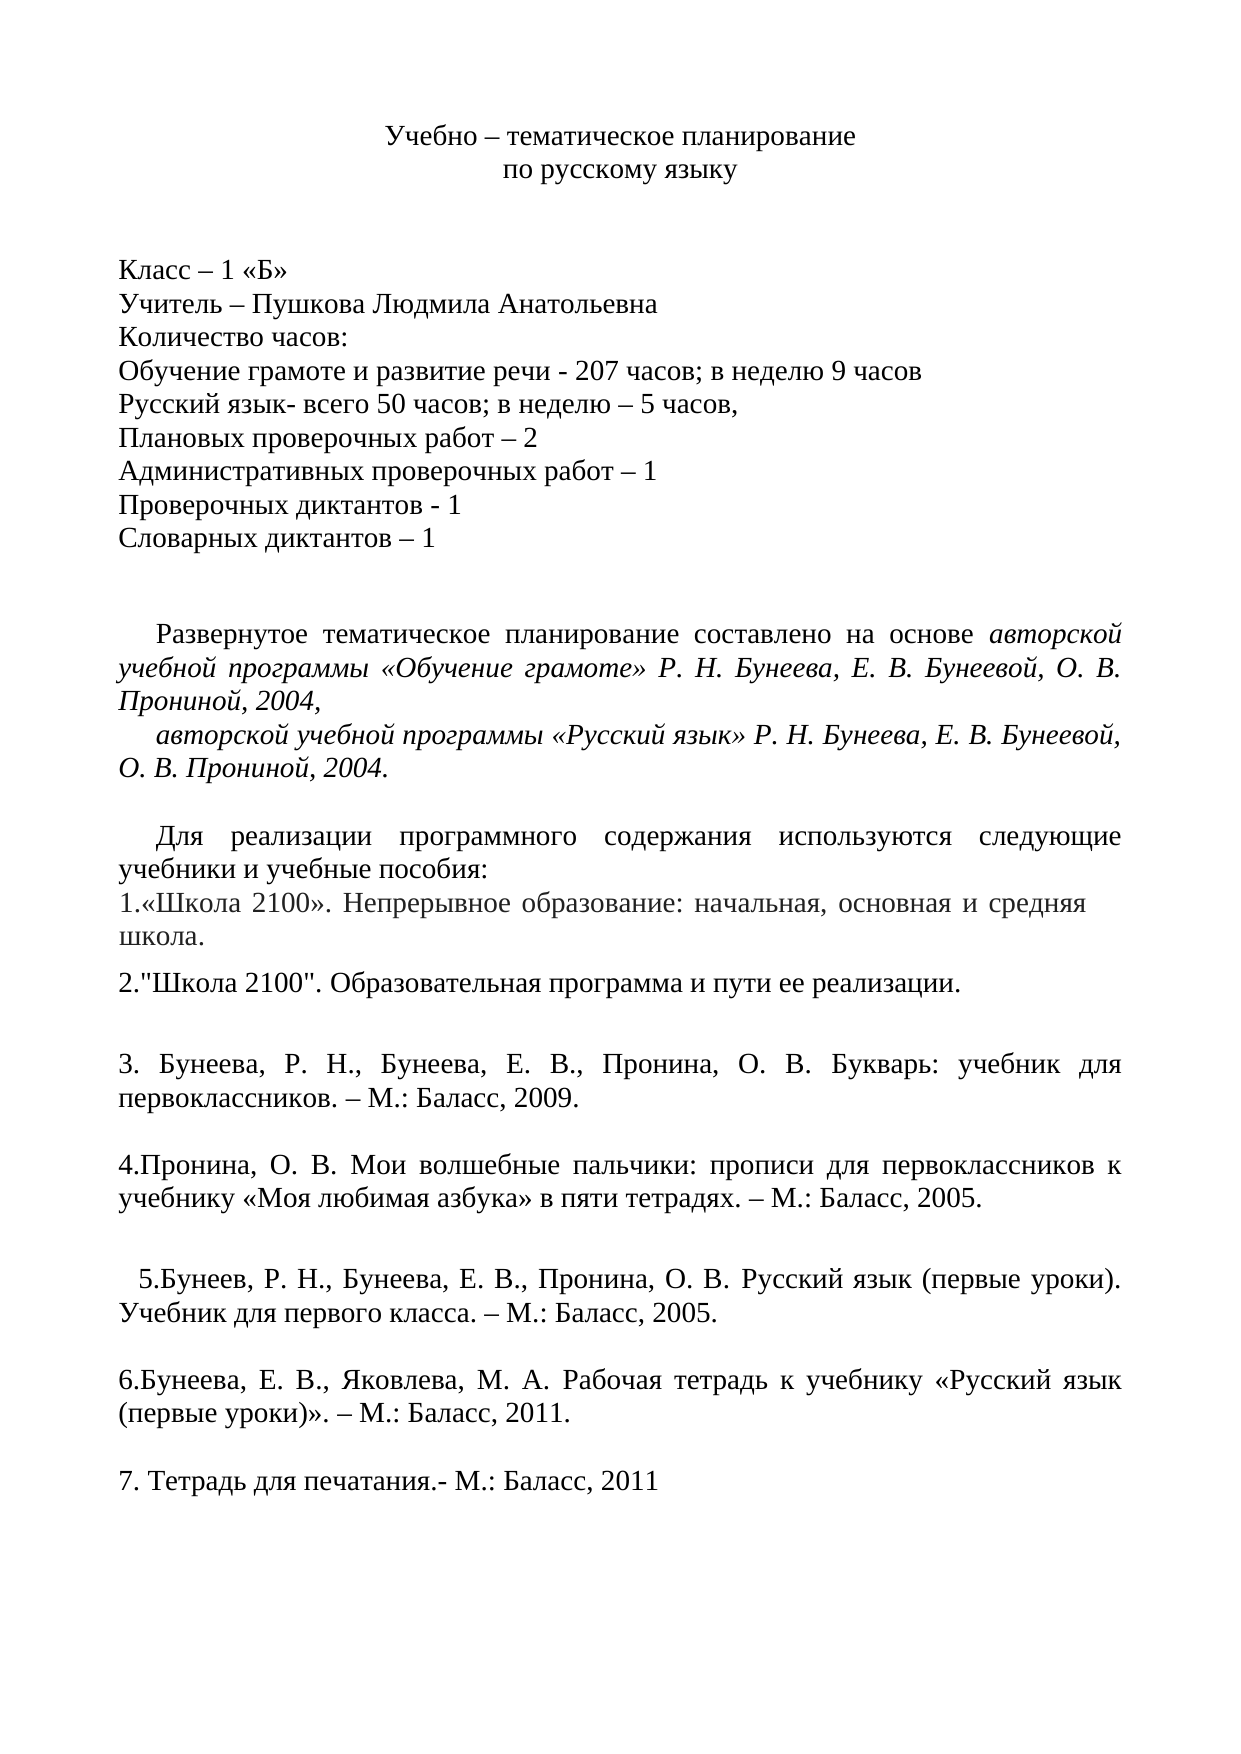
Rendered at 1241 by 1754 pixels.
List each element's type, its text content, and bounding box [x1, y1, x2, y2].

text 6.Бунеева, Е. В., Яковлева, М. А. Рабочая тетрадь к учебнику «Русский язык (первые уроки)». – М.: Баласс, 2011. [118, 1362, 1122, 1429]
text Русский язык- всего 50 часов; в неделю – 5 часов, [118, 386, 1122, 420]
text Учебно – тематическое планирование [118, 118, 1122, 152]
text Административных проверочных работ – 1 [118, 453, 1122, 487]
text Плановых проверочных работ – 2 [118, 420, 1122, 453]
text Обучение грамоте и развитие речи - 207 часов; в неделю 9 часов [118, 353, 1122, 386]
text авторской учебной программы «Русский язык» Р. Н. Бунеева, Е. В. Бунеевой, О. В. Прониной, 2004. [118, 717, 1122, 784]
text Проверочных диктантов - 1 [118, 487, 1122, 521]
text 7. Тетрадь для печатания.- М.: Баласс, 2011 [118, 1463, 1122, 1496]
text 5.Бунеев, Р. Н., Бунеева, Е. В., Пронина, О. В. Русский язык (первые уроки). Учебник для первого класса. – М.: Баласс, 2005. [118, 1261, 1122, 1328]
text Количество часов: [118, 319, 1122, 353]
text по русскому языку [118, 152, 1122, 185]
text Учитель – Пушкова Людмила Анатольевна [118, 286, 1122, 319]
text 4.Пронина, О. В. Мои волшебные пальчики: прописи для первоклассников к учебнику «Моя любимая азбука» в пяти тетрадях. – М.: Баласс, 2005. [118, 1147, 1122, 1214]
text 3. Бунеева, Р. Н., Бунеева, Е. В., Пронина, О. В. Букварь: учебник для первоклассников. – М.: Баласс, 2009. [118, 1046, 1122, 1113]
text Словарных диктантов – 1 [118, 521, 1122, 554]
text Развернутое тематическое планирование составлено на основе авторской учебной программы «Обучение грамоте» Р. Н. Бунеева, Е. В. Бунеевой, О. В. Прониной, 2004, [118, 616, 1122, 717]
text Класс – 1 «Б» [118, 252, 1122, 286]
text 1.«Школа 2100». Непрерывное образование: начальная, основная и средняя школа. [119, 885, 1087, 952]
text 2."Школа 2100". Образовательная программа и пути ее реализации. [118, 966, 1122, 999]
text Для реализации программного содержания используются следующие учебники и учебные пособия: [118, 818, 1122, 885]
